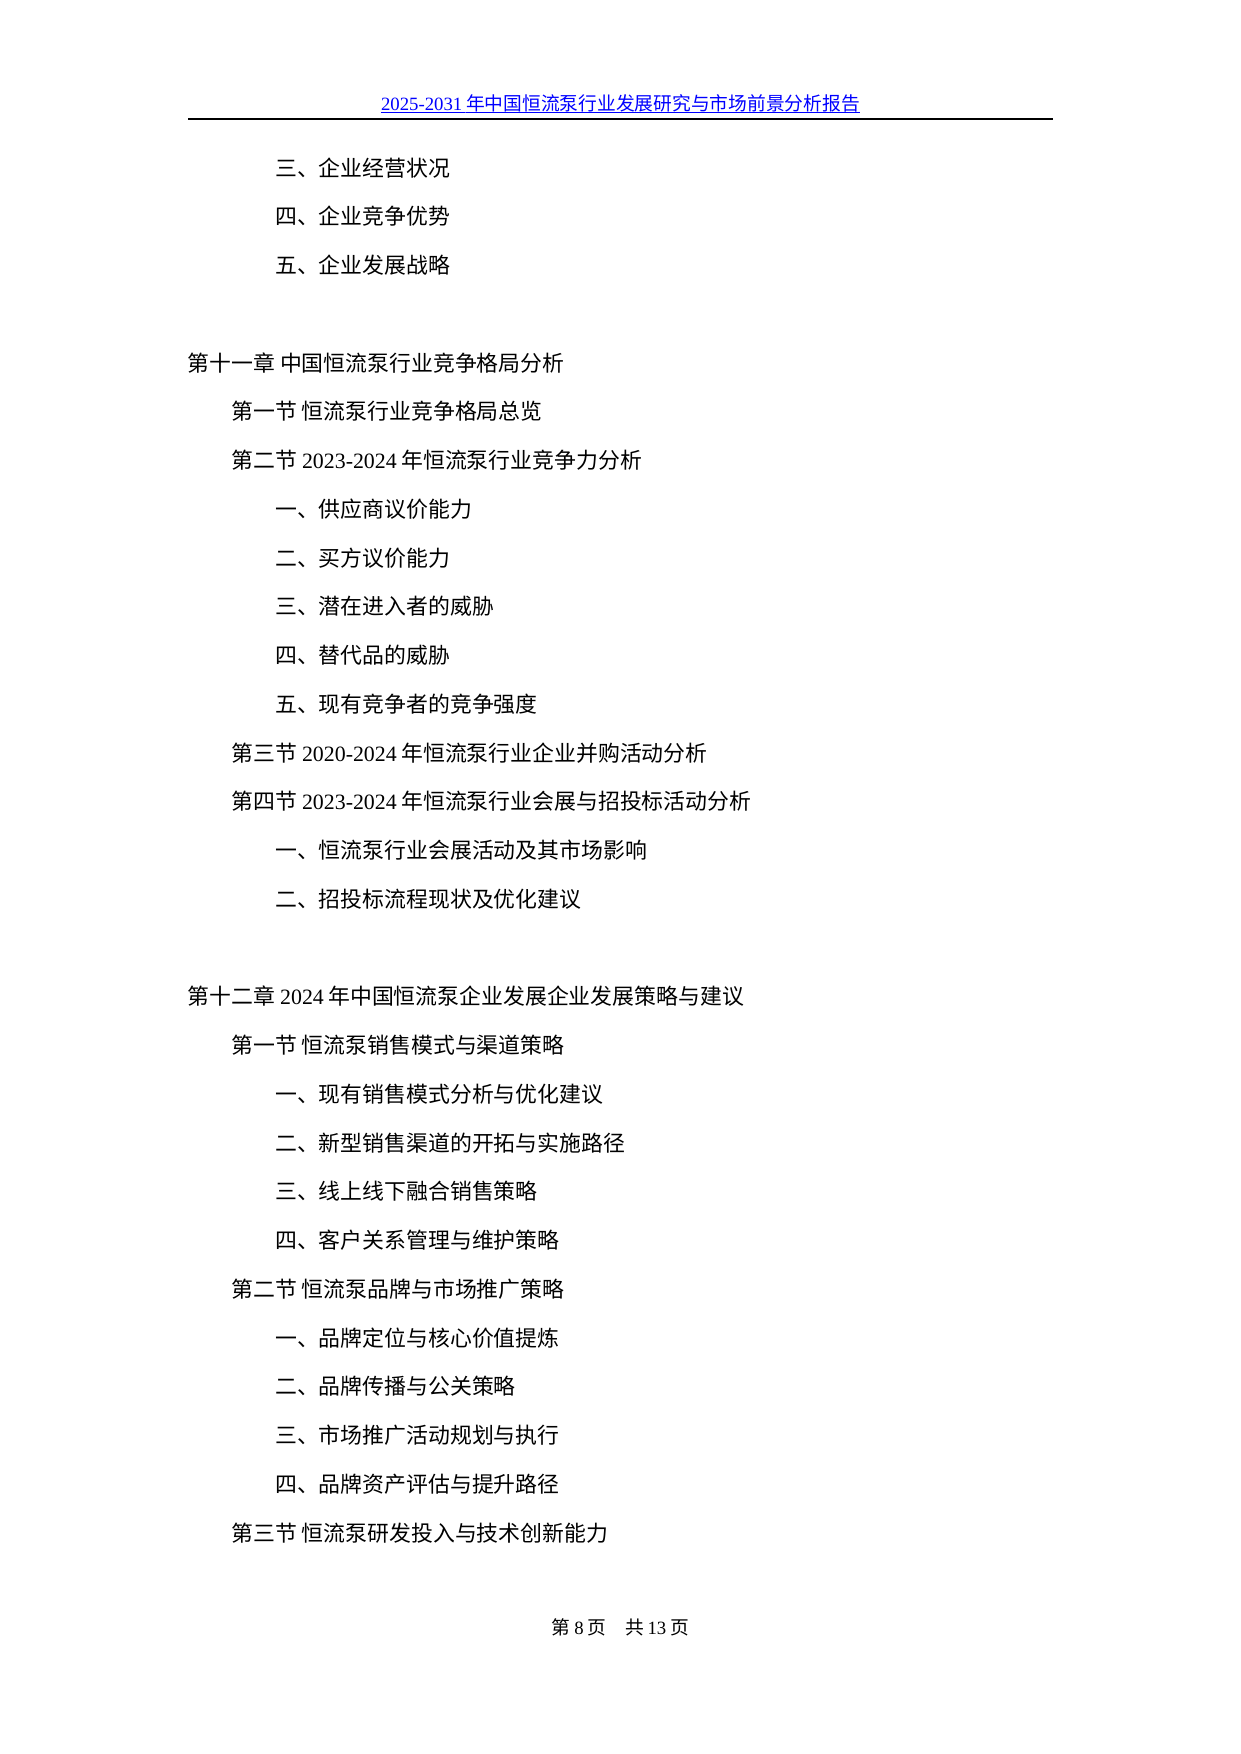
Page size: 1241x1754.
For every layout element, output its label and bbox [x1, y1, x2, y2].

text [187, 150, 1053, 1548]
